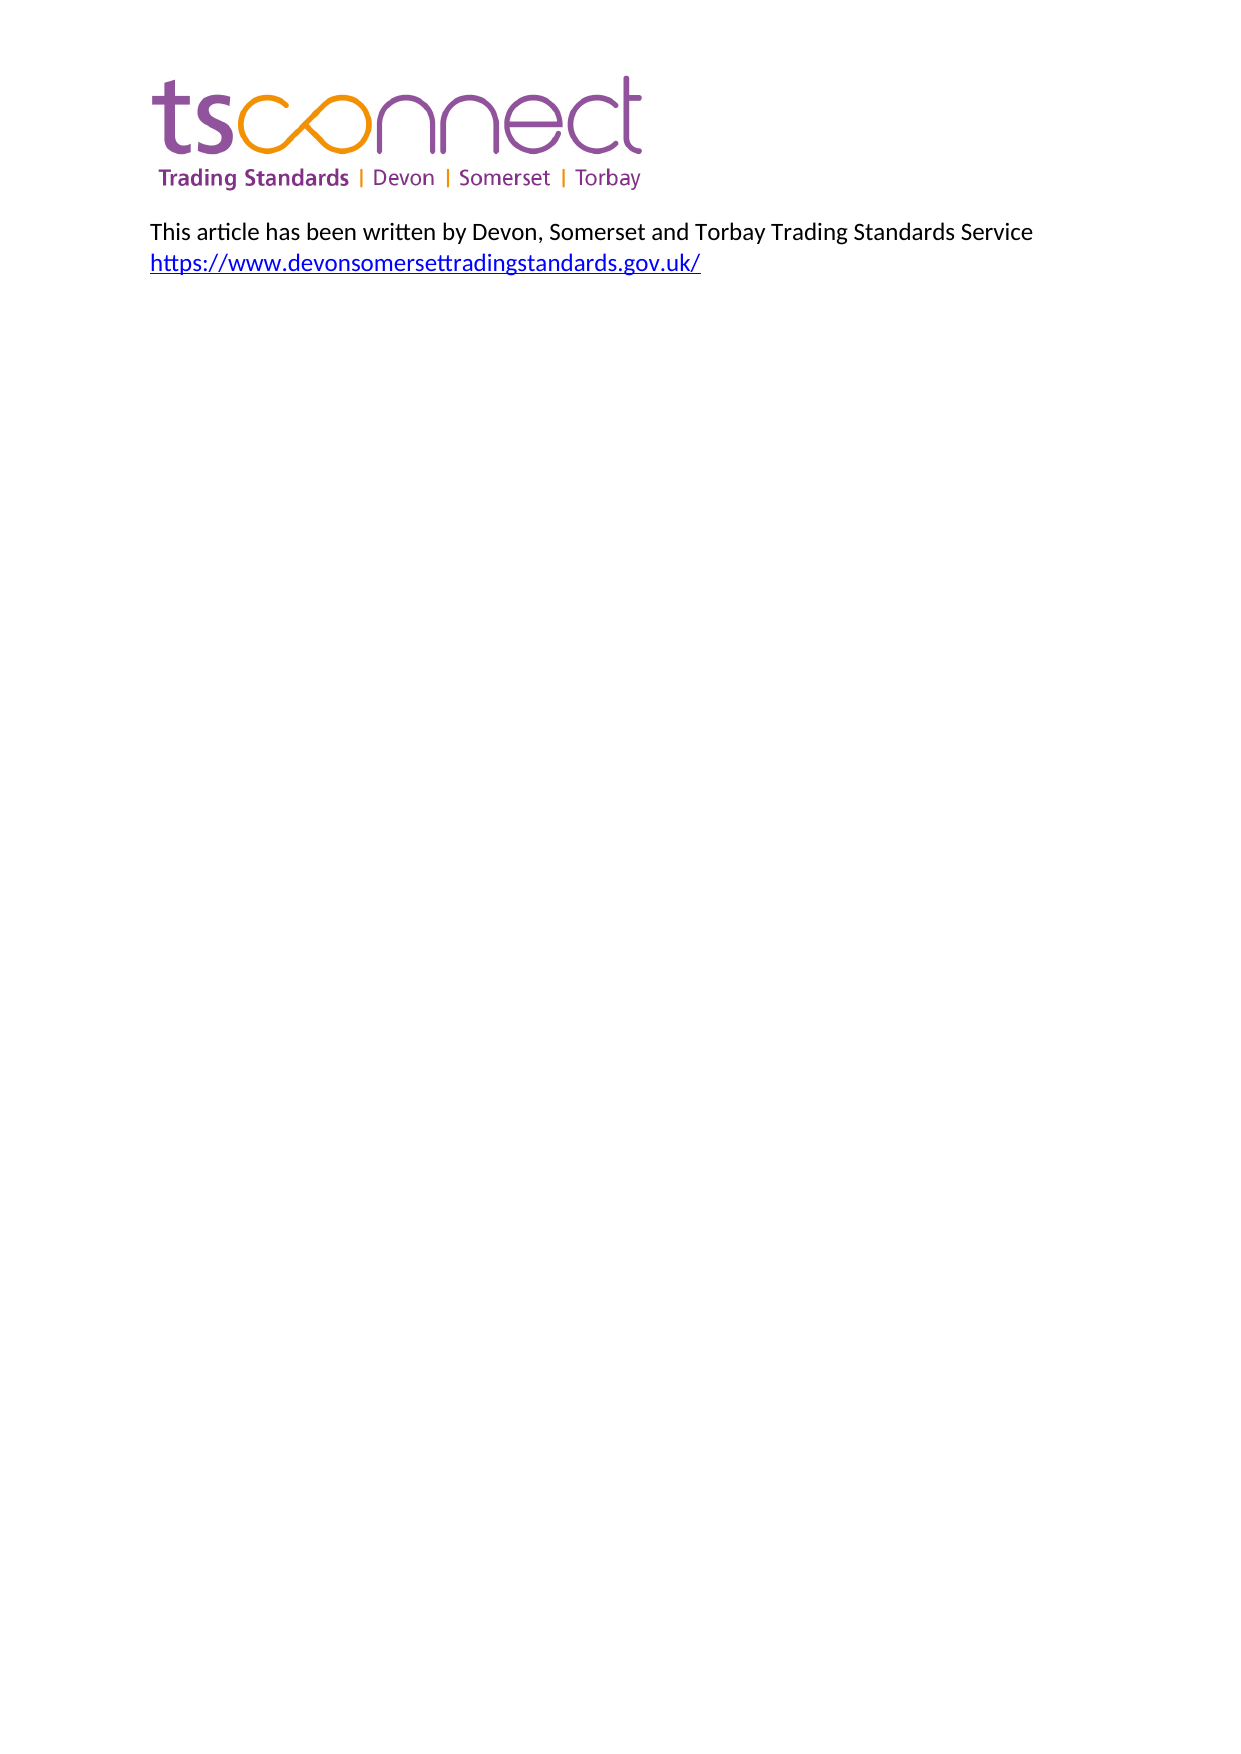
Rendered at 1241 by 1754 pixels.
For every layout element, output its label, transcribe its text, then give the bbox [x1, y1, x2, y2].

text This article has been written by Devon, Somerset and Torbay Trading Standards Service https://www.devonsomersettradingstandards.gov.uk/ [150, 216, 1090, 277]
picture [150, 73, 645, 193]
